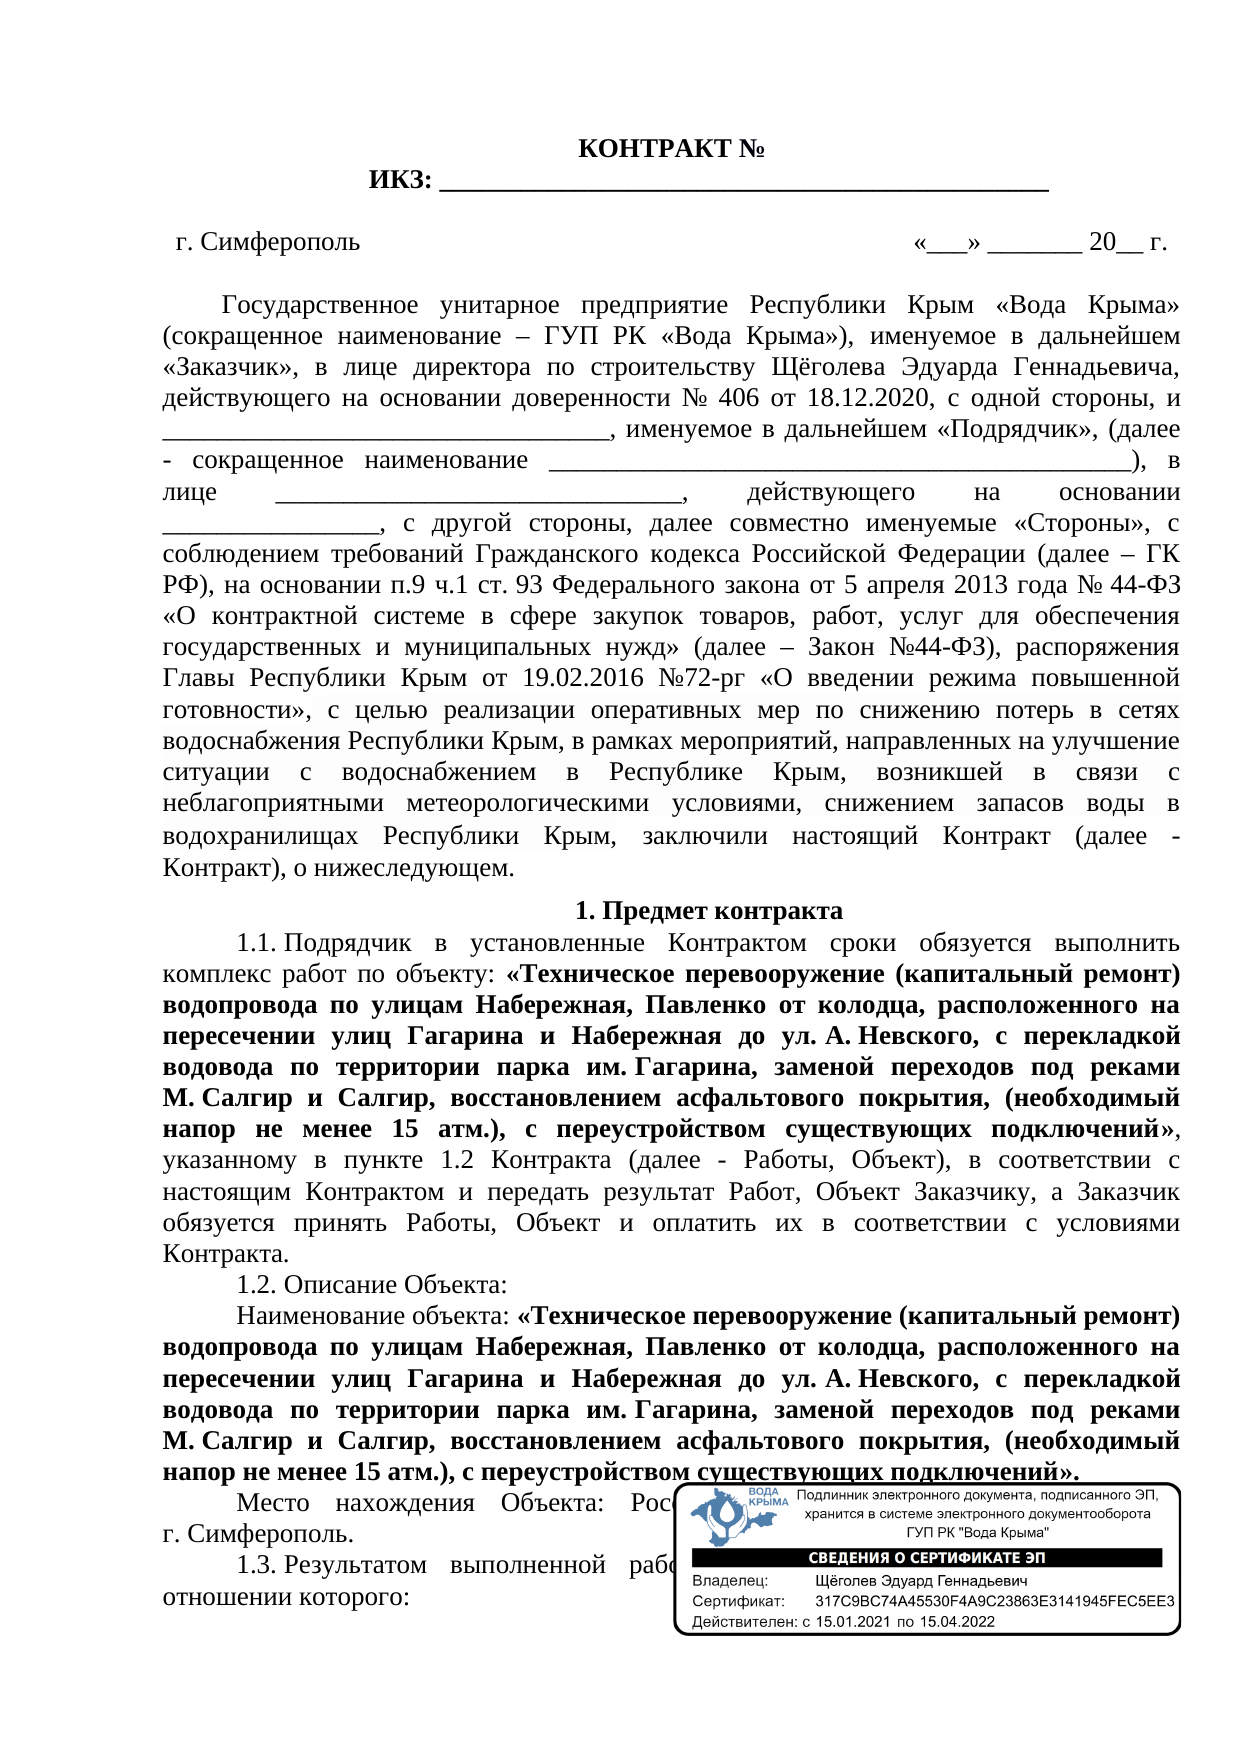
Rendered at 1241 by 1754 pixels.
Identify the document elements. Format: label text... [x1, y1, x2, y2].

list Результатом выполненной работы по Контракту является Объект, в отношении которого: [162, 1548, 673, 1611]
text Наименование объекта: «Техническое перевооружение (капитальный ремонт) водопровода по улицам Набережная, Павленко от колодца, расположенного на пересечении улиц Гагарина и Набережная до ул. А. Невского, с перекладкой водовода по территории парка им. Гагарина, заменой переходов под реками М. Салгир и Салгир, восстановлением асфальтового покрытия, (необходимый напор не менее 15 атм.), с переустройством существующих подключений». [162, 1299, 1181, 1486]
text Место нахождения Объекта: Российская Федерация, Республика Крым, г. Симферополь. [162, 1486, 673, 1548]
text г. Симферополь «___» _______ 20__ г. [162, 226, 1181, 257]
title КОНТРАКТ № [162, 132, 1181, 163]
text Государственное унитарное предприятие Республики Крым «Вода Крыма» (сокращенное наименование – ГУП РК «Вода Крыма»), именуемое в дальнейшем «Заказчик», в лице директора по строительству Щёголева Эдуарда Геннадьевича, действующего на основании доверенности № 406 от 18.12.2020, с одной стороны, и _________________________________, именуемое в дальнейшем «Подрядчик», (далее - сокращенное наименование ___________________________________________), в лице ______________________________, действующего на основании ________________, с другой стороны, далее совместно именуемые «Стороны», с соблюдением требований Гражданского кодекса Российской Федерации (далее – ГК РФ), на основании п.9 ч.1 ст. 93 Федерального закона от 5 апреля 2013 года № 44-ФЗ «О контрактной системе в сфере закупок товаров, работ, услуг для обеспечения государственных и муниципальных нужд» (далее – Закон №44-ФЗ), распоряжения Главы Республики Крым от 19.02.2016 №72-рг «О введении режима повышенной готовности», с целью реализации оперативных мер по снижению потерь в сетях водоснабжения Республики Крым, в рамках мероприятий, направленных на улучшение ситуации с водоснабжением в Республике Крым, возникшей в связи с неблагоприятными метеорологическими условиями, снижением запасов воды в водохранилищах Республики Крым, заключили настоящий Контракт (далее - Контракт), о нижеследующем. [162, 288, 1181, 748]
text ИКЗ: _____________________________________________ [162, 163, 1181, 194]
picture [673, 1482, 1182, 1636]
text 1.1. Подрядчик в установленные Контрактом сроки обязуется выполнить комплекс работ по объекту: «Техническое перевооружение (капитальный ремонт) водопровода по улицам Набережная, Павленко от колодца, расположенного на пересечении улиц Гагарина и Набережная до ул. А. Невского, с перекладкой водовода по территории парка им. Гагарина, заменой переходов под реками М. Салгир и Салгир, восстановлением асфальтового покрытия, (необходимый напор не менее 15 атм.), с переустройством существующих подключений», указанному в пункте 1.2 Контракта (далее - Работы, Объект), в соответствии с настоящим Контрактом и передать результат Работ, Объект Заказчику, а Заказчик обязуется принять Работы, Объект и оплатить их в соответствии с условиями Контракта. [162, 926, 1181, 1268]
list Предмет контракта [237, 894, 1181, 926]
text 1.2. Описание Объекта: [162, 1268, 1181, 1299]
